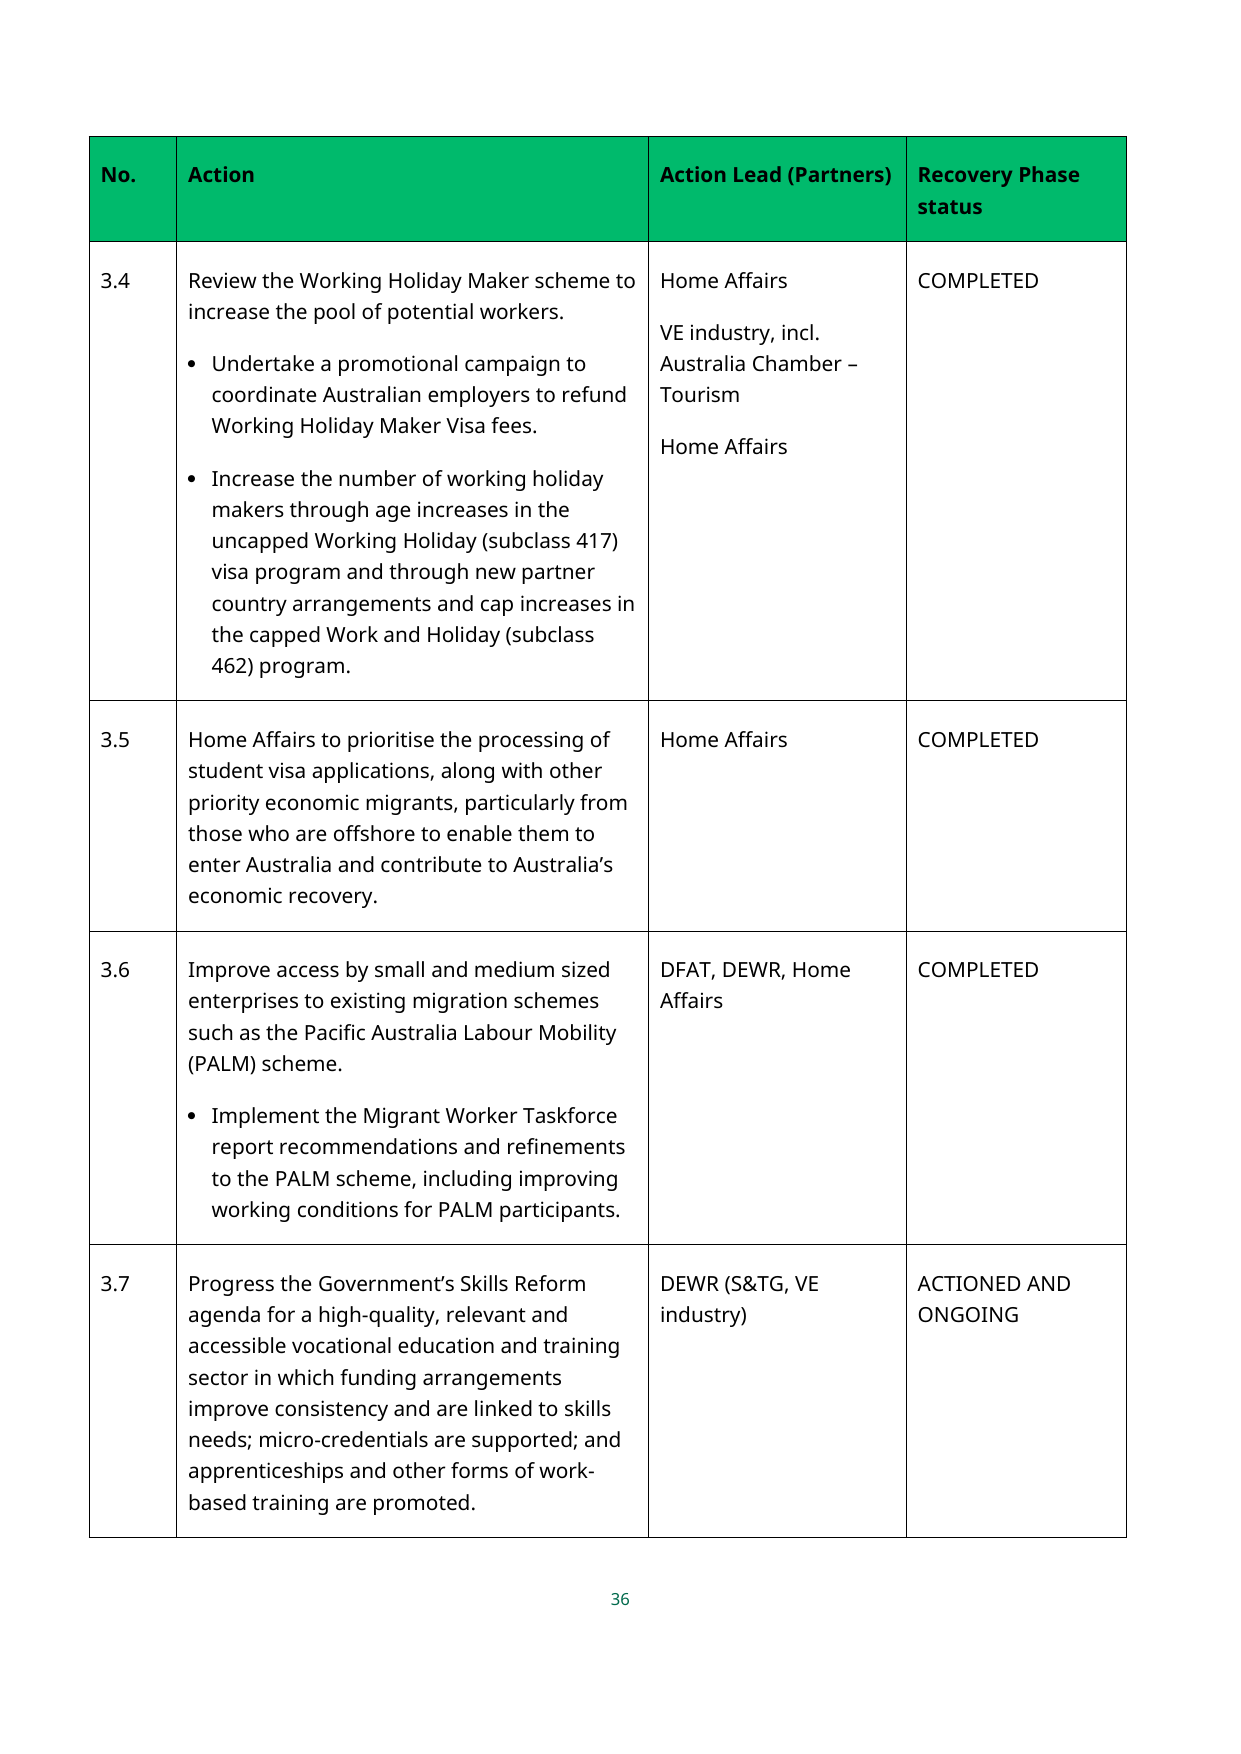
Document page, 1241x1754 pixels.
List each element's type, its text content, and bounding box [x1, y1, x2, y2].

table_cell 3.6 [90, 932, 176, 1244]
table_header Action Lead (Partners) [649, 137, 906, 241]
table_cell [177, 1245, 648, 1537]
table_cell Review the Working Holiday Maker scheme to increase the pool of potential workers. Undertake a promotional campaign to coordinate Australian employers to refund Working Holiday Maker Visa fees. Increase the number of working holiday makers through age increases in the uncapped Working Holiday (subclass 417) visa program and through new partner country arrangements and cap increases in the capped Work and Holiday (subclass 462) program. [177, 242, 648, 700]
table_cell COMPLETED [907, 932, 1126, 1244]
table_cell COMPLETED [907, 701, 1126, 931]
table_cell DFAT, DEWR, Home Affairs [649, 932, 906, 1244]
table_cell Improve access by small and medium sized enterprises to existing migration schemes such as the Pacific Australia Labour Mobility (PALM) scheme. Implement the Migrant Worker Taskforce report recommendations and refinements to the PALM scheme, including improving working conditions for PALM participants. [177, 932, 648, 1244]
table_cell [649, 1245, 906, 1537]
table_cell 3.4 [90, 242, 176, 700]
table_cell ACTIONED AND ONGOING [907, 1245, 1126, 1537]
table_cell Home Affairs [649, 701, 906, 931]
table_cell COMPLETED [907, 242, 1126, 700]
table_header No. [90, 137, 176, 241]
table_header Action [177, 137, 648, 241]
table_cell 3.5 [90, 701, 176, 931]
table_header Recovery Phase status [907, 137, 1126, 241]
table_cell Home Affairs to prioritise the processing of student visa applications, along with other priority economic migrants, particularly from those who are offshore to enable them to enter Australia and contribute to Australia’s economic recovery. [177, 701, 648, 931]
table_cell Home Affairs VE industry, incl. Australia Chamber – Tourism Home Affairs [649, 242, 906, 700]
table_cell 3.7 [90, 1245, 176, 1537]
